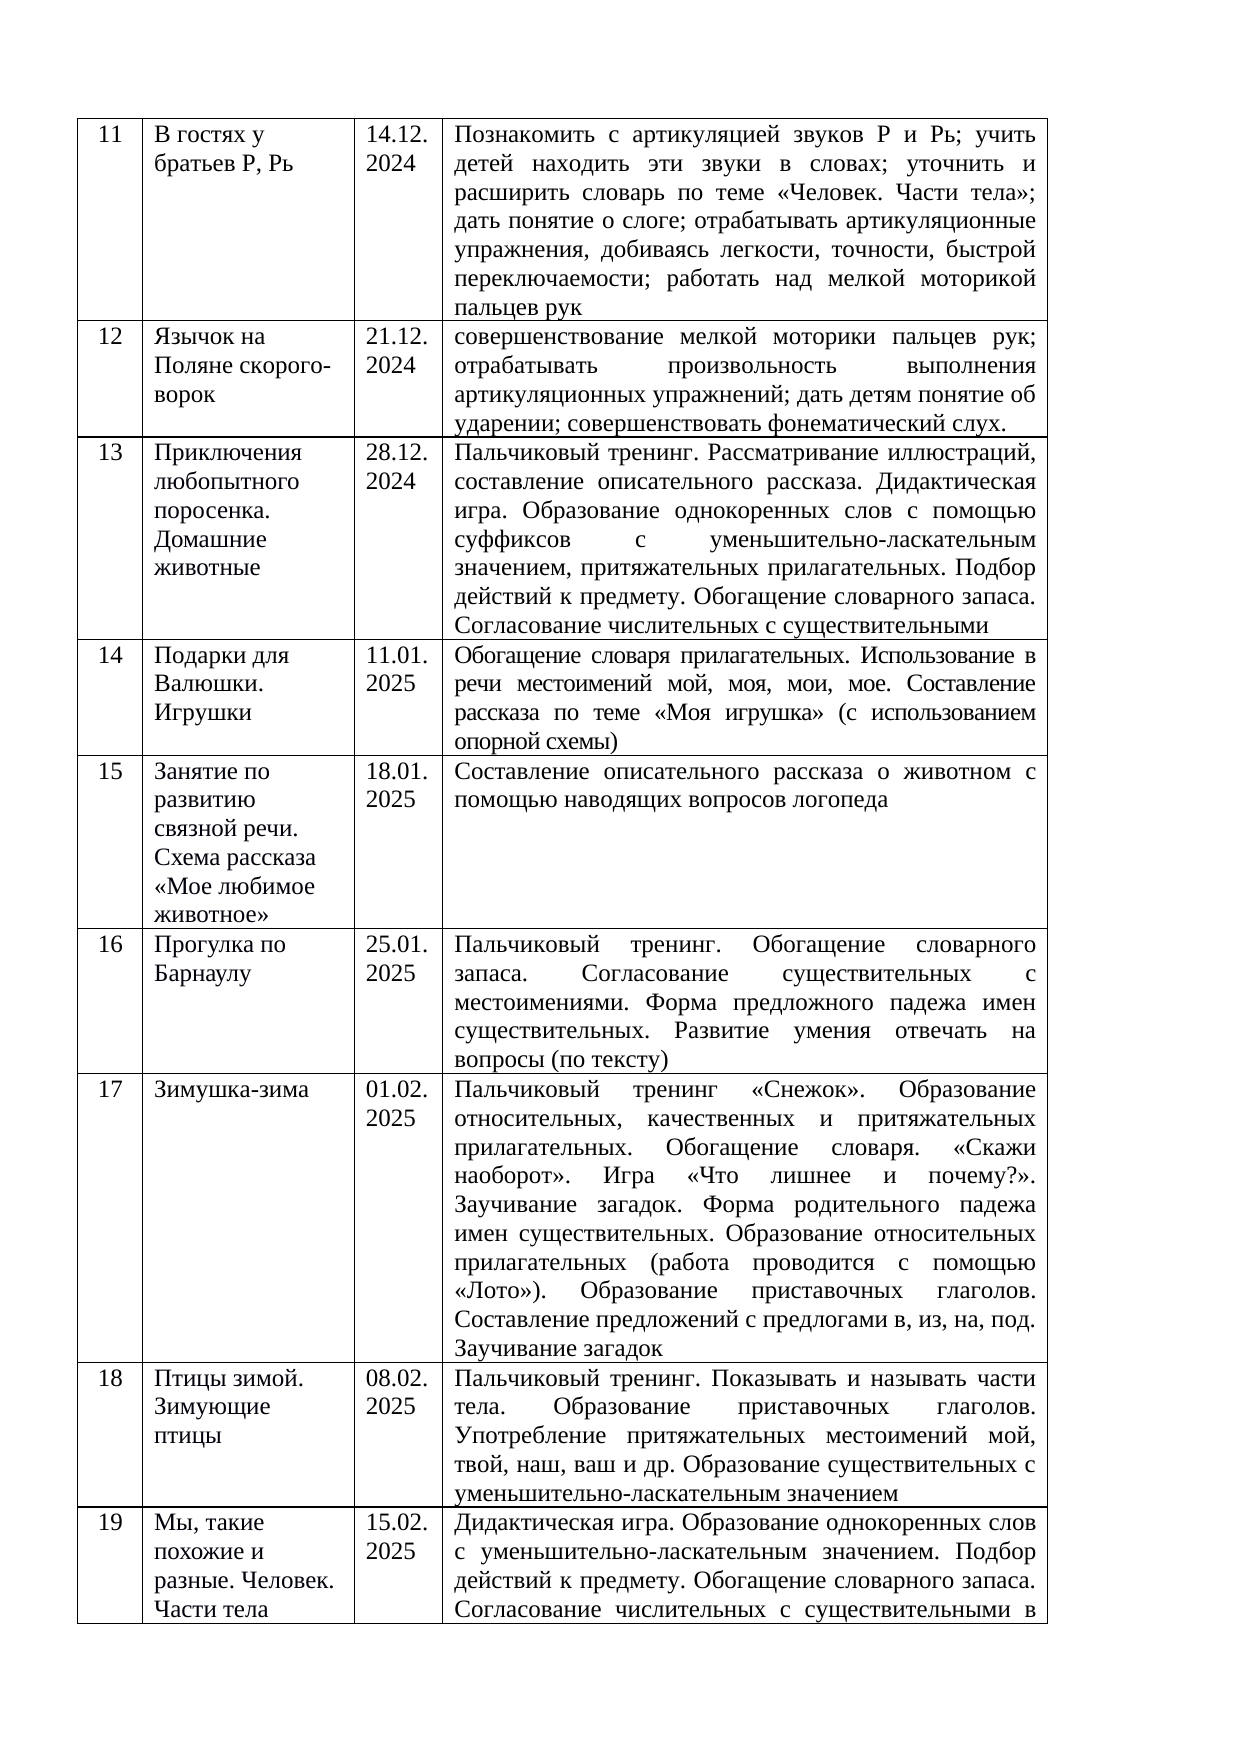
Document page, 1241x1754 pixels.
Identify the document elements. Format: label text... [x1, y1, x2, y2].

table_cell 15.02.2025 [355, 1508, 442, 1622]
table_cell Подарки для Валюшки. Игрушки [143, 640, 354, 755]
table_cell В гостях у братьев Р, Рь [143, 119, 354, 320]
table_cell Пальчиковый тренинг. Рассматривание иллюстраций, составление описательного рассказа. Дидактическая игра. Образование однокоренных слов с помощью суффиксов с уменьшительно-ласкательным значением, притяжательных прилагательных. Подбор действий к предмету. Обогащение словарного запаса. Согласование числительных с существительными [443, 438, 1047, 639]
table_cell 25.01.2025 [355, 929, 442, 1073]
table_cell совершенствование мелкой моторики пальцев рук; отрабатывать произвольность выполнения артикуляционных упражнений; дать детям понятие об ударении; совершенствовать фонематический слух. [443, 321, 1047, 436]
table_cell 11.01.2025 [355, 640, 442, 755]
table_cell Пальчиковый тренинг «Снежок». Образование относительных, качественных и притяжательных прилагательных. Обогащение словаря. «Скажи наоборот». Игра «Что лишнее и почему?». Заучивание загадок. Форма родительного падежа имен существительных. Образование относительных прилагательных (работа проводится с помощью «Лото»). Образование приставочных глаголов. Составление предложений с предлогами в, из, на, под. Заучивание загадок [443, 1074, 1047, 1362]
table_cell Приключения любопытного поросенка. Домашние животные [143, 438, 354, 639]
table_cell Составление описательного рассказа о животном с помощью наводящих вопросов логопеда [443, 756, 1047, 928]
table_cell 12 [78, 321, 142, 436]
table_cell Язычок на Поляне скорого-ворок [143, 321, 354, 436]
table_cell Пальчиковый тренинг. Обогащение словарного запаса. Согласование существительных с местоимениями. Форма предложного падежа имен существительных. Развитие умения отвечать на вопросы (по тексту) [443, 929, 1047, 1073]
table_cell Пальчиковый тренинг. Показывать и называть части тела. Образование приставочных глаголов. Употребление притяжательных местоимений мой, твой, наш, ваш и др. Образование существительных с уменьшительно-ласкательным значением [443, 1363, 1047, 1506]
table_cell Обогащение словаря прилагательных. Использование в речи местоимений мой, моя, мои, мое. Составление рассказа по теме «Моя игрушка» (с использованием опорной схемы) [443, 640, 1047, 755]
table_cell 18 [78, 1363, 142, 1506]
table_cell 13 [78, 438, 142, 639]
table_cell 28.12.2024 [355, 438, 442, 639]
table_cell 14.12.2024 [355, 119, 442, 320]
table_cell 18.01.2025 [355, 756, 442, 928]
table_cell Зимушка-зима [143, 1074, 354, 1362]
table_cell 15 [78, 756, 142, 928]
table_cell Птицы зимой. Зимующие птицы [143, 1363, 354, 1506]
table_cell 08.02.2025 [355, 1363, 442, 1506]
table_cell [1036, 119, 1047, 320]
table_cell 01.02.2025 [355, 1074, 442, 1362]
table_cell 11 [78, 119, 142, 320]
table_cell Прогулка по Барнаулу [143, 929, 354, 1073]
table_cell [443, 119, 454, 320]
table_cell 19 [78, 1508, 142, 1622]
table_cell 14 [78, 640, 142, 755]
table_cell 17 [78, 1074, 142, 1362]
table_cell 16 [78, 929, 142, 1073]
table_cell 21.12.2024 [355, 321, 442, 436]
